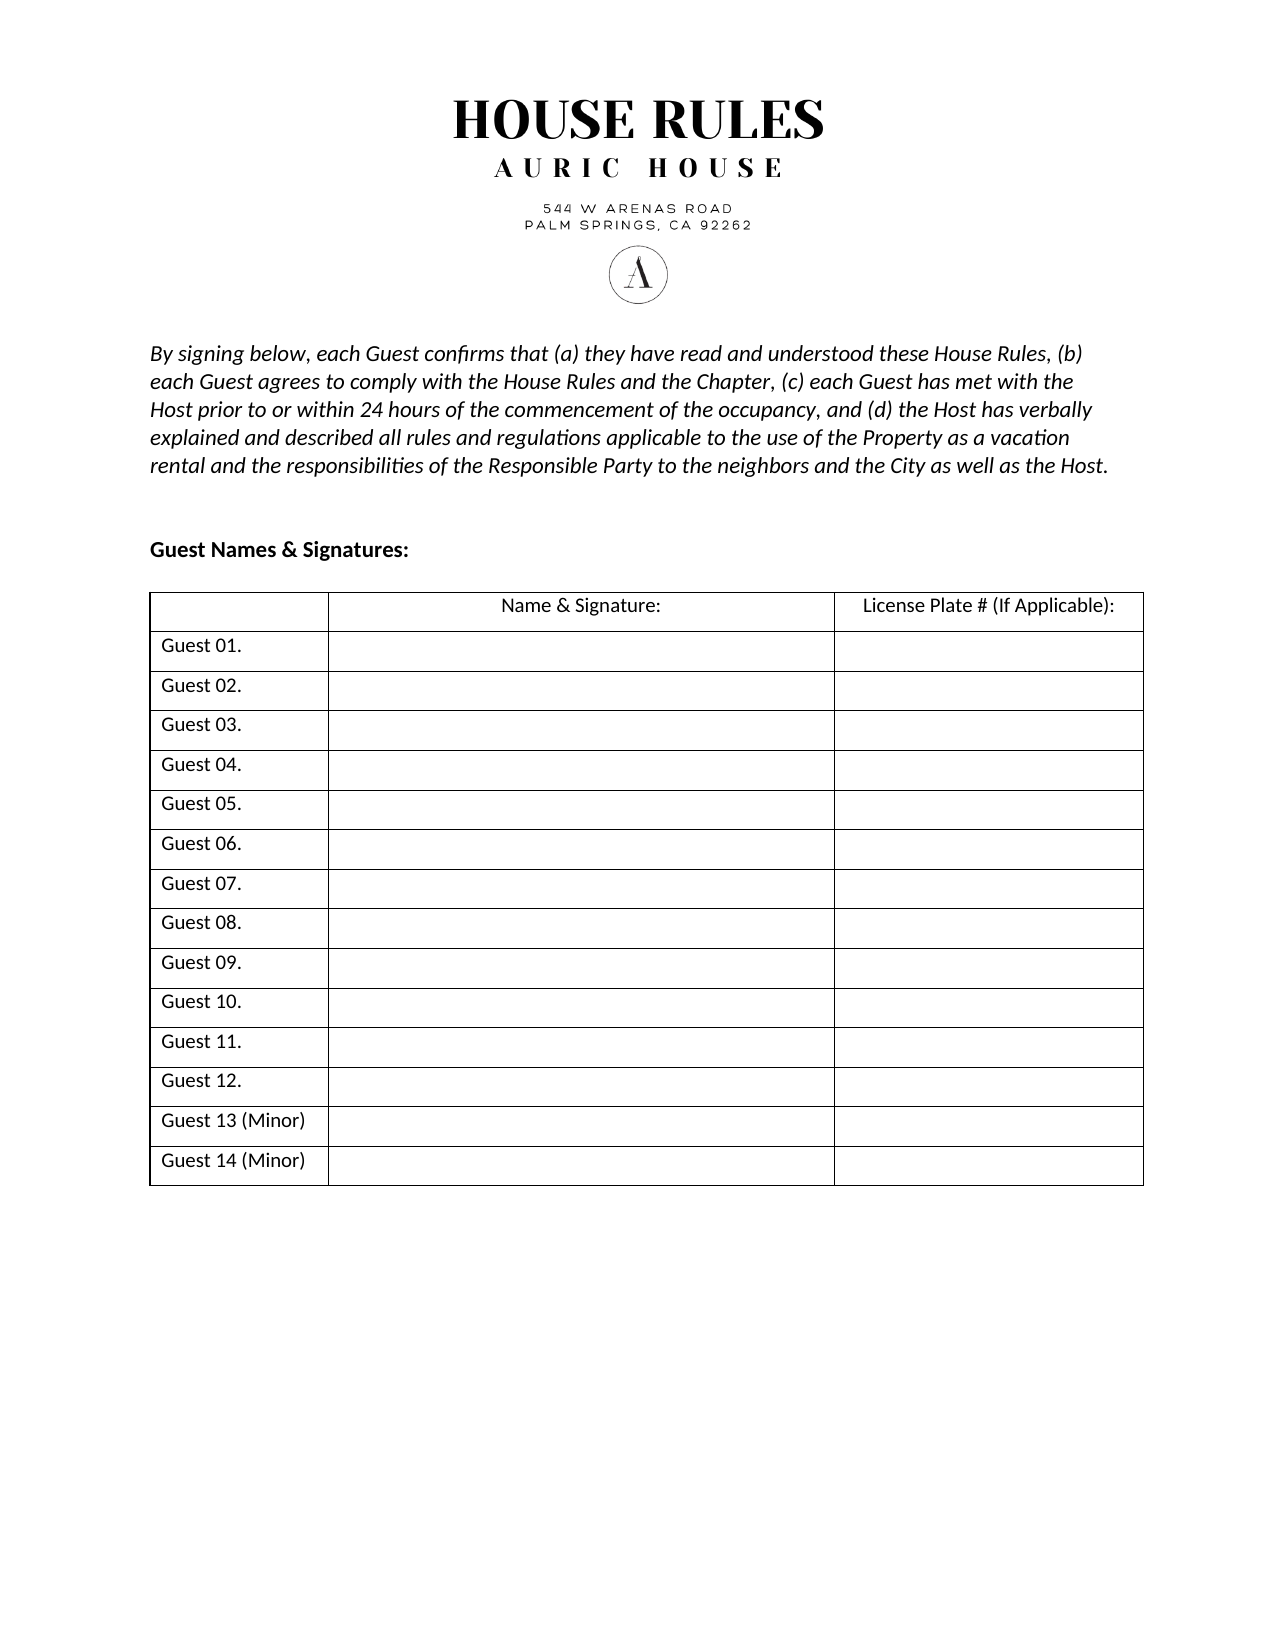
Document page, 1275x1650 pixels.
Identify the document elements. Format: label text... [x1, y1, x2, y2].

table_cell [329, 909, 834, 948]
table_cell Guest 07. [151, 870, 328, 908]
table_cell Guest 13 (Minor) [151, 1107, 328, 1146]
table_cell [329, 1107, 834, 1146]
table_cell [329, 632, 834, 671]
table_cell [835, 632, 1143, 671]
table_cell [329, 791, 834, 829]
table_cell [835, 830, 1143, 869]
table_cell [329, 989, 834, 1027]
table_cell [329, 1147, 834, 1185]
table_cell [835, 791, 1143, 829]
table_cell [329, 1068, 834, 1106]
table_cell Guest 11. [151, 1028, 328, 1067]
table_cell [835, 1107, 1143, 1146]
table_cell Guest 08. [151, 909, 328, 948]
table_cell Guest 14 (Minor) [151, 1147, 328, 1185]
picture [401, 75, 874, 312]
table_cell [835, 1068, 1143, 1106]
table_cell Guest 01. [151, 632, 328, 671]
table_cell [835, 1147, 1143, 1185]
table_cell Guest 03. [151, 711, 328, 750]
table_cell [329, 711, 834, 750]
table_cell [329, 870, 834, 908]
table_cell [329, 949, 834, 987]
table_cell [835, 711, 1143, 750]
table_cell Guest 04. [151, 751, 328, 789]
table_cell [329, 1028, 834, 1067]
table_cell Guest 12. [151, 1068, 328, 1106]
table_cell [835, 672, 1143, 710]
text Guest Names & Signatures: [150, 536, 1125, 563]
table_cell [835, 949, 1143, 987]
table_cell [835, 909, 1143, 948]
table_cell Guest 09. [151, 949, 328, 987]
table_cell [835, 989, 1143, 1027]
table_cell [329, 672, 834, 710]
text By signing below, each Guest confirms that (a) they have read and understood these House Rules, (b) each Guest agrees to comply with the House Rules and the Chapter, (c) each Guest has met with the Host prior to or within 24 hours of the commencement of the occupancy, and (d) the Host has verbally explained and described all rules and regulations applicable to the use of the Property as a vacation rental and the responsibilities of the Responsible Party to the neighbors and the City as well as the Host. [150, 339, 1125, 479]
table_cell [835, 751, 1143, 789]
table_cell Guest 02. [151, 672, 328, 710]
table_cell [329, 751, 834, 789]
table_cell Guest 05. [151, 791, 328, 829]
table_header Name & Signature: [329, 593, 834, 631]
table_cell Guest 10. [151, 989, 328, 1027]
table_header License Plate # (If Applicable): [835, 593, 1143, 631]
table_header [151, 593, 328, 631]
table_cell Guest 06. [151, 830, 328, 869]
table_cell [835, 1028, 1143, 1067]
table_cell [835, 870, 1143, 908]
table_cell [329, 830, 834, 869]
